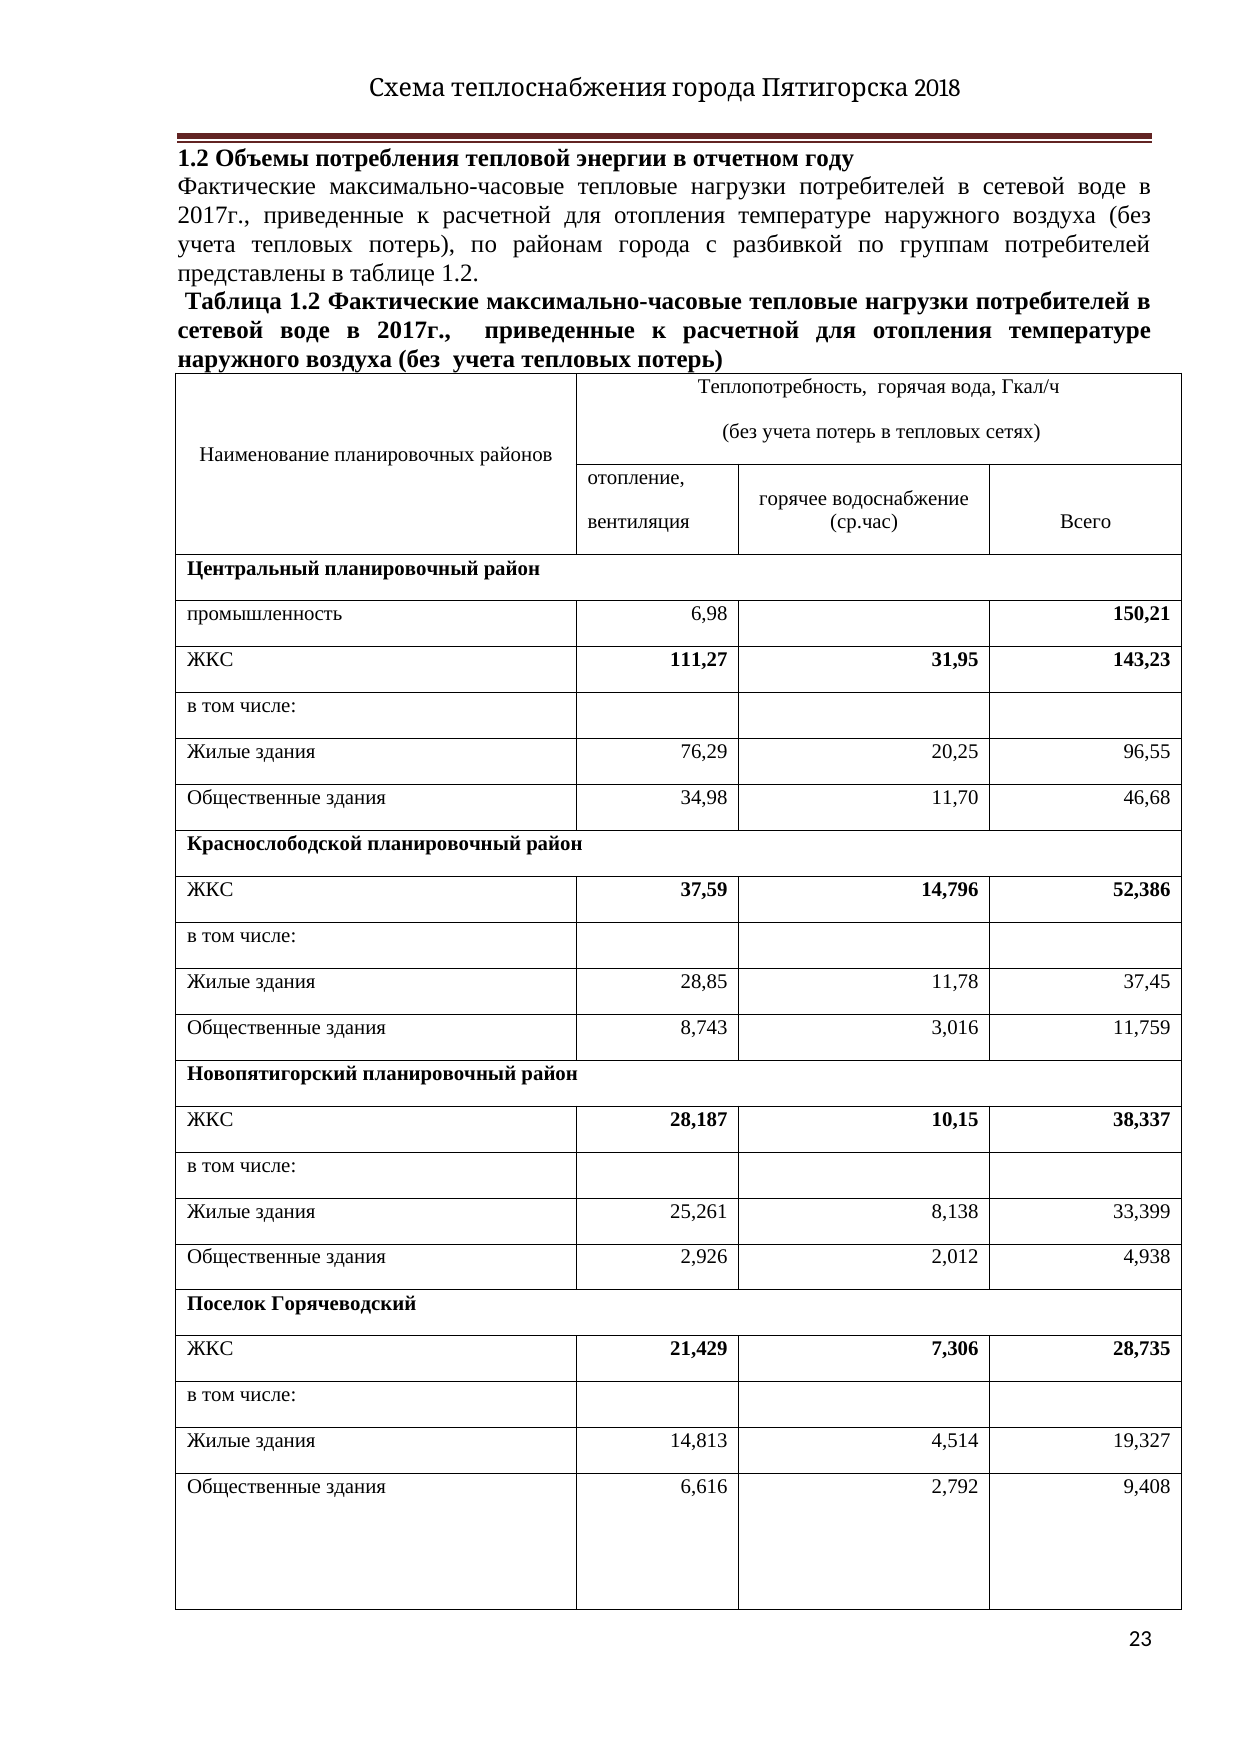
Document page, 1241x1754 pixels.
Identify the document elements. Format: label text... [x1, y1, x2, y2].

table_cell ЖКС [176, 1336, 576, 1381]
table_cell 76,29 [577, 739, 738, 784]
table_cell 4,938 [990, 1245, 1181, 1289]
table_cell отопление, вентиляция [577, 465, 738, 554]
table_cell 19,327 [990, 1428, 1181, 1473]
table_cell [739, 601, 989, 646]
table_cell 21,429 [577, 1336, 738, 1381]
table_cell 31,95 [739, 647, 989, 692]
table_cell 11,70 [739, 785, 989, 830]
table_cell 2,792 [739, 1474, 989, 1609]
table_cell 2,926 [577, 1245, 738, 1289]
table_cell 28,735 [990, 1336, 1181, 1381]
table_cell 9,408 [990, 1474, 1181, 1609]
table_cell 96,55 [990, 739, 1181, 784]
table_cell [990, 1382, 1181, 1427]
table_cell Центральный планировочный район [176, 555, 1181, 600]
table_cell 11,78 [739, 969, 989, 1014]
table_cell в том числе: [176, 1382, 576, 1427]
table_cell [739, 1153, 989, 1197]
table_cell [577, 1153, 738, 1197]
table_cell 20,25 [739, 739, 989, 784]
table_cell [577, 693, 738, 738]
table_cell [990, 923, 1181, 968]
table_cell 6,616 [577, 1474, 738, 1609]
table_cell 33,399 [990, 1199, 1181, 1243]
table_cell 37,45 [990, 969, 1181, 1014]
table_cell 10,15 [739, 1107, 989, 1152]
table_cell [739, 923, 989, 968]
table_cell 34,98 [577, 785, 738, 830]
text Таблица 1.2 Фактические максимально-часовые тепловые нагрузки потребителей в сетевой воде в 2017г., приведенные к расчетной для отопления температуре наружного воздуха (без учета тепловых потерь) [177, 286, 1152, 373]
table_cell Общественные здания [176, 785, 576, 830]
table_cell горячее водоснабжение (ср.час) [739, 465, 989, 554]
table_cell ЖКС [176, 647, 576, 692]
table_cell 37,59 [577, 877, 738, 922]
text 1.2 Объемы потребления тепловой энергии в отчетном году [177, 143, 1152, 171]
table_cell Новопятигорский планировочный район [176, 1061, 1181, 1106]
table_cell Общественные здания [176, 1474, 576, 1609]
table_header Теплопотребность, горячая вода, Гкал/ч (без учета потерь в тепловых сетях) [577, 374, 1181, 463]
table_cell 38,337 [990, 1107, 1181, 1152]
table_cell в том числе: [176, 1153, 576, 1197]
table_cell Жилые здания [176, 1199, 576, 1243]
table_cell 2,012 [739, 1245, 989, 1289]
table_cell 14,813 [577, 1428, 738, 1473]
table_cell 3,016 [739, 1015, 989, 1060]
table_cell 28,85 [577, 969, 738, 1014]
text Фактические максимально-часовые тепловые нагрузки потребителей в сетевой воде в 2017г., приведенные к расчетной для отопления температуре наружного воздуха (без учета тепловых потерь), по районам города с разбивкой по группам потребителей представлены в таблице 1.2. [177, 171, 1152, 286]
table_cell 150,21 [990, 601, 1181, 646]
table_cell 7,306 [739, 1336, 989, 1381]
table_cell 4,514 [739, 1428, 989, 1473]
table_cell ЖКС [176, 877, 576, 922]
table_cell 6,98 [577, 601, 738, 646]
table_cell 52,386 [990, 877, 1181, 922]
table_cell [990, 1153, 1181, 1197]
table_cell 28,187 [577, 1107, 738, 1152]
table_cell в том числе: [176, 693, 576, 738]
table_cell 143,23 [990, 647, 1181, 692]
table_header Наименование планировочных районов [176, 374, 576, 554]
table_cell 111,27 [577, 647, 738, 692]
table_cell Краснослободской планировочный район [176, 831, 1181, 876]
table_cell в том числе: [176, 923, 576, 968]
table_cell 8,743 [577, 1015, 738, 1060]
table_cell Общественные здания [176, 1245, 576, 1289]
table_cell [739, 1382, 989, 1427]
table_cell [739, 693, 989, 738]
table_cell [577, 923, 738, 968]
table_cell Общественные здания [176, 1015, 576, 1060]
table_cell промышленность [176, 601, 576, 646]
table_cell Поселок Горячеводский [176, 1290, 1181, 1335]
table_cell [990, 693, 1181, 738]
table_cell Жилые здания [176, 969, 576, 1014]
table_cell 14,796 [739, 877, 989, 922]
table_cell ЖКС [176, 1107, 576, 1152]
table_cell [577, 1382, 738, 1427]
table_cell 46,68 [990, 785, 1181, 830]
table_cell Жилые здания [176, 739, 576, 784]
table_cell 8,138 [739, 1199, 989, 1243]
table_cell Всего [990, 465, 1181, 554]
table_cell Жилые здания [176, 1428, 576, 1473]
table_cell 11,759 [990, 1015, 1181, 1060]
table_cell 25,261 [577, 1199, 738, 1243]
